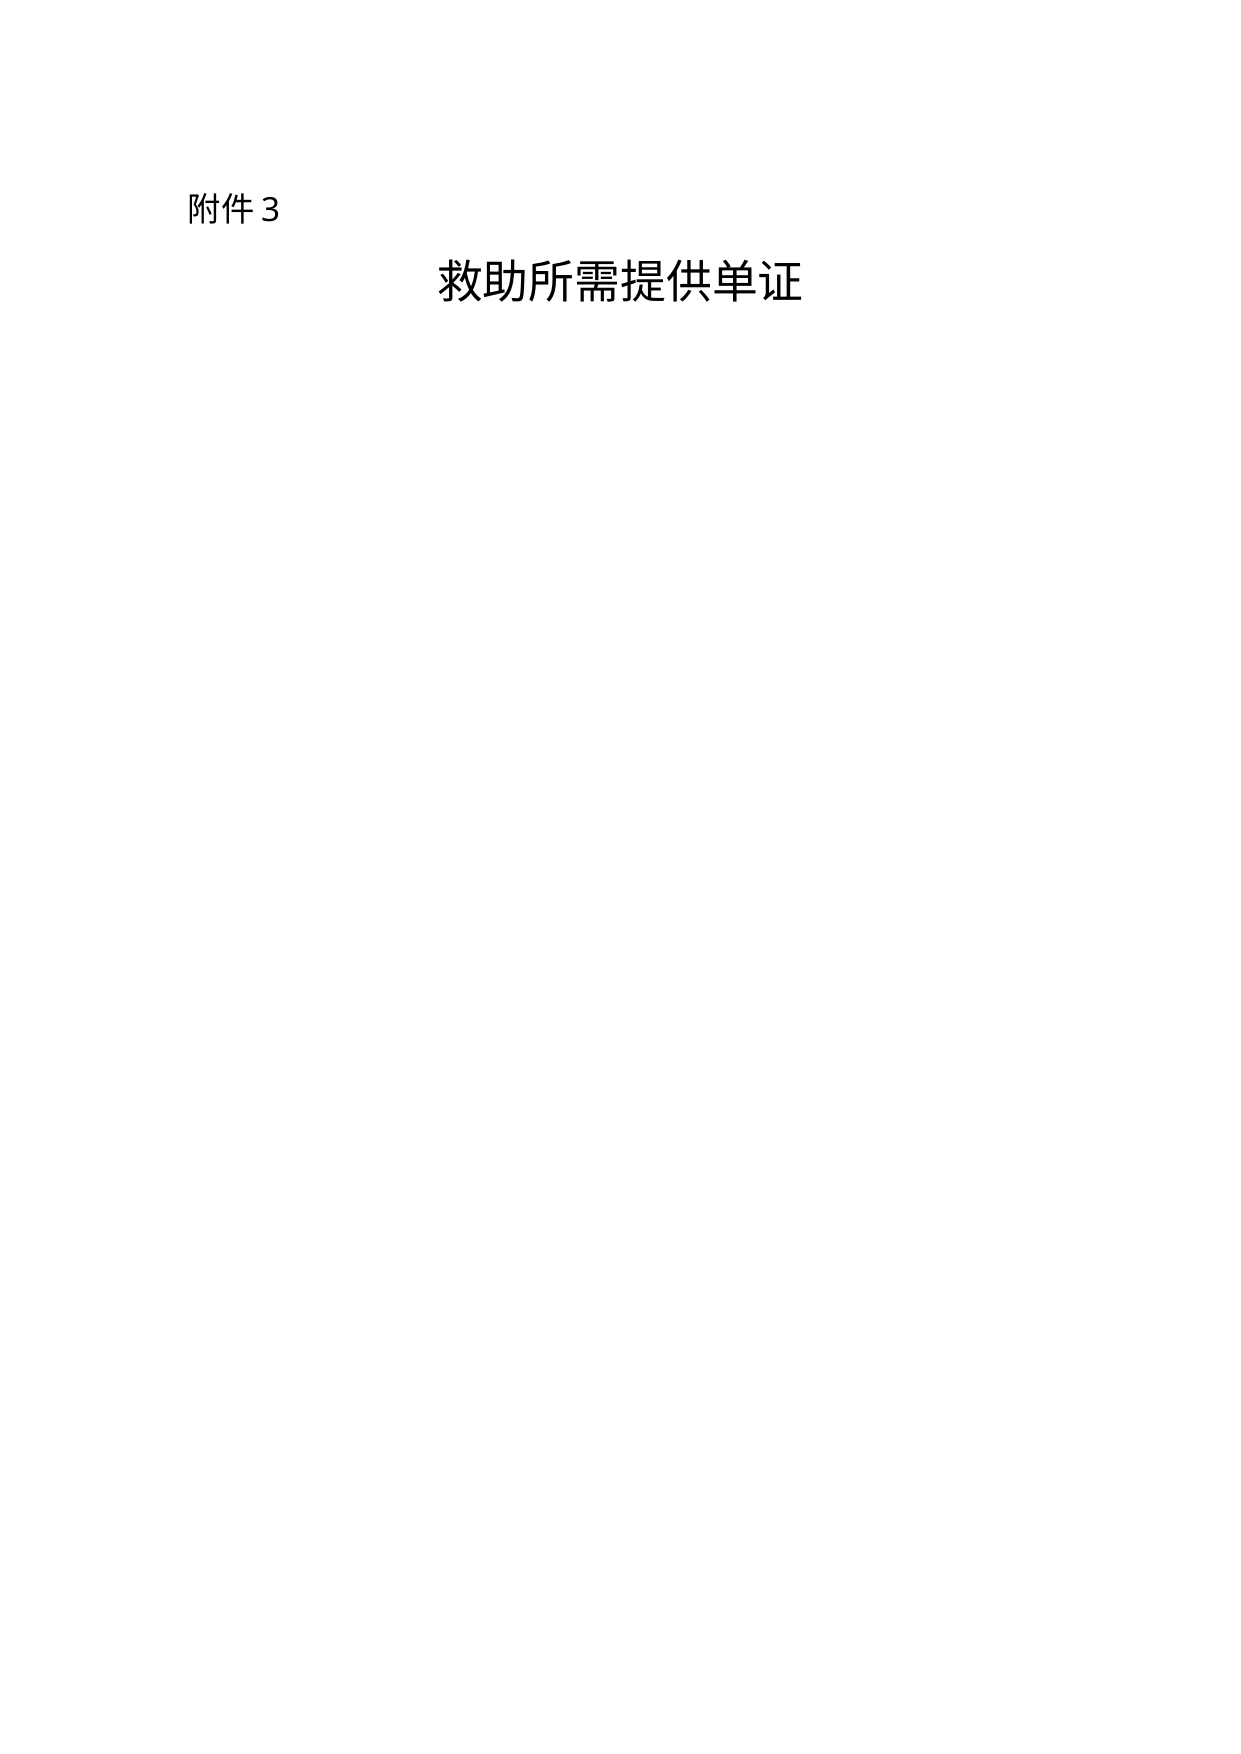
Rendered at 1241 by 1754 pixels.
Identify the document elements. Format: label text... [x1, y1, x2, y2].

text 救助所需提供单证 [187, 252, 1053, 310]
subtitle 附件3 [187, 174, 1053, 239]
